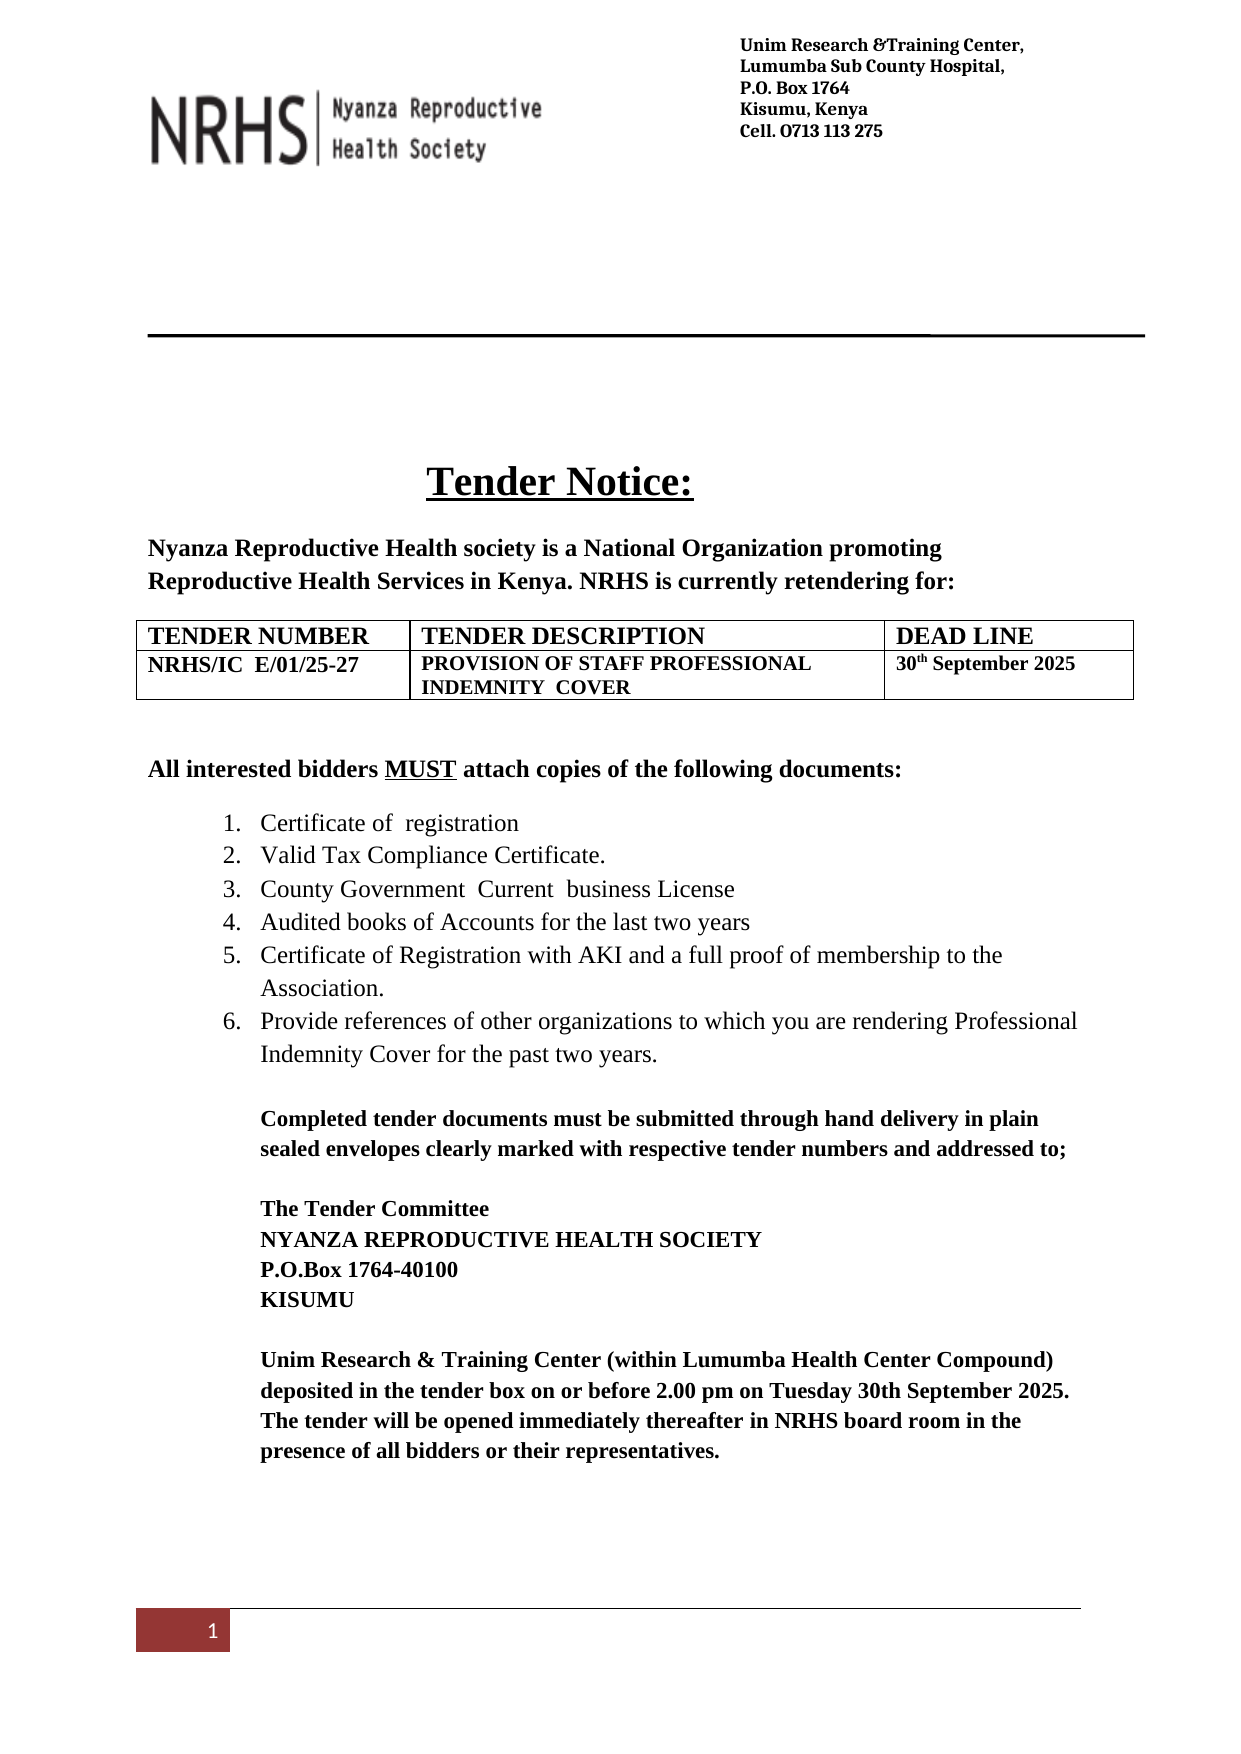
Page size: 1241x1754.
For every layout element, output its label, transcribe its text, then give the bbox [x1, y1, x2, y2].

list Audited books of Accounts for the last two years [223, 907, 1093, 935]
list Completed tender documents must be submitted through hand delivery in plain sealed envelopes clearly marked with respective tender numbers and addressed to; [260, 1105, 1093, 1161]
text Tender Notice: [223, 457, 1093, 505]
table_cell 30th September 2025 [885, 651, 1133, 699]
picture [147, 84, 542, 188]
table_cell NRHS/IC E/01/25-27 [137, 651, 409, 699]
table_header DEAD LINE [885, 621, 1133, 650]
text Nyanza Reproductive Health society is a National Organization promoting Reproductive Health Services in Kenya. NRHS is currently retendering for: [148, 533, 1093, 595]
table_header TENDER DESCRIPTION [411, 621, 884, 650]
list Certificate of registration [223, 808, 1093, 836]
list Certificate of Registration with AKI and a full proof of membership to the Association. [223, 940, 1093, 1001]
list County Government Current business License [223, 874, 1093, 902]
list Provide references of other organizations to which you are rendering Professional Indemnity Cover for the past two years. [223, 1006, 1093, 1067]
table_cell PROVISION OF STAFF PROFESSIONAL INDEMNITY COVER [411, 651, 884, 699]
table_header TENDER NUMBER [137, 621, 409, 650]
list Valid Tax Compliance Certificate. [223, 841, 1093, 869]
text All interested bidders MUST attach copies of the following documents: [148, 754, 1093, 782]
list The Tender Committee NYANZA REPRODUCTIVE HEALTH SOCIETY P.O.Box 1764-40100 KISUMU [260, 1195, 1093, 1312]
list Unim Research & Training Center (within Lumumba Health Center Compound) deposited in the tender box on or before 2.00 pm on Tuesday 30th September 2025. The tender will be opened immediately thereafter in NRHS board room in the presence of all bidders or their representatives. [260, 1316, 1093, 1463]
